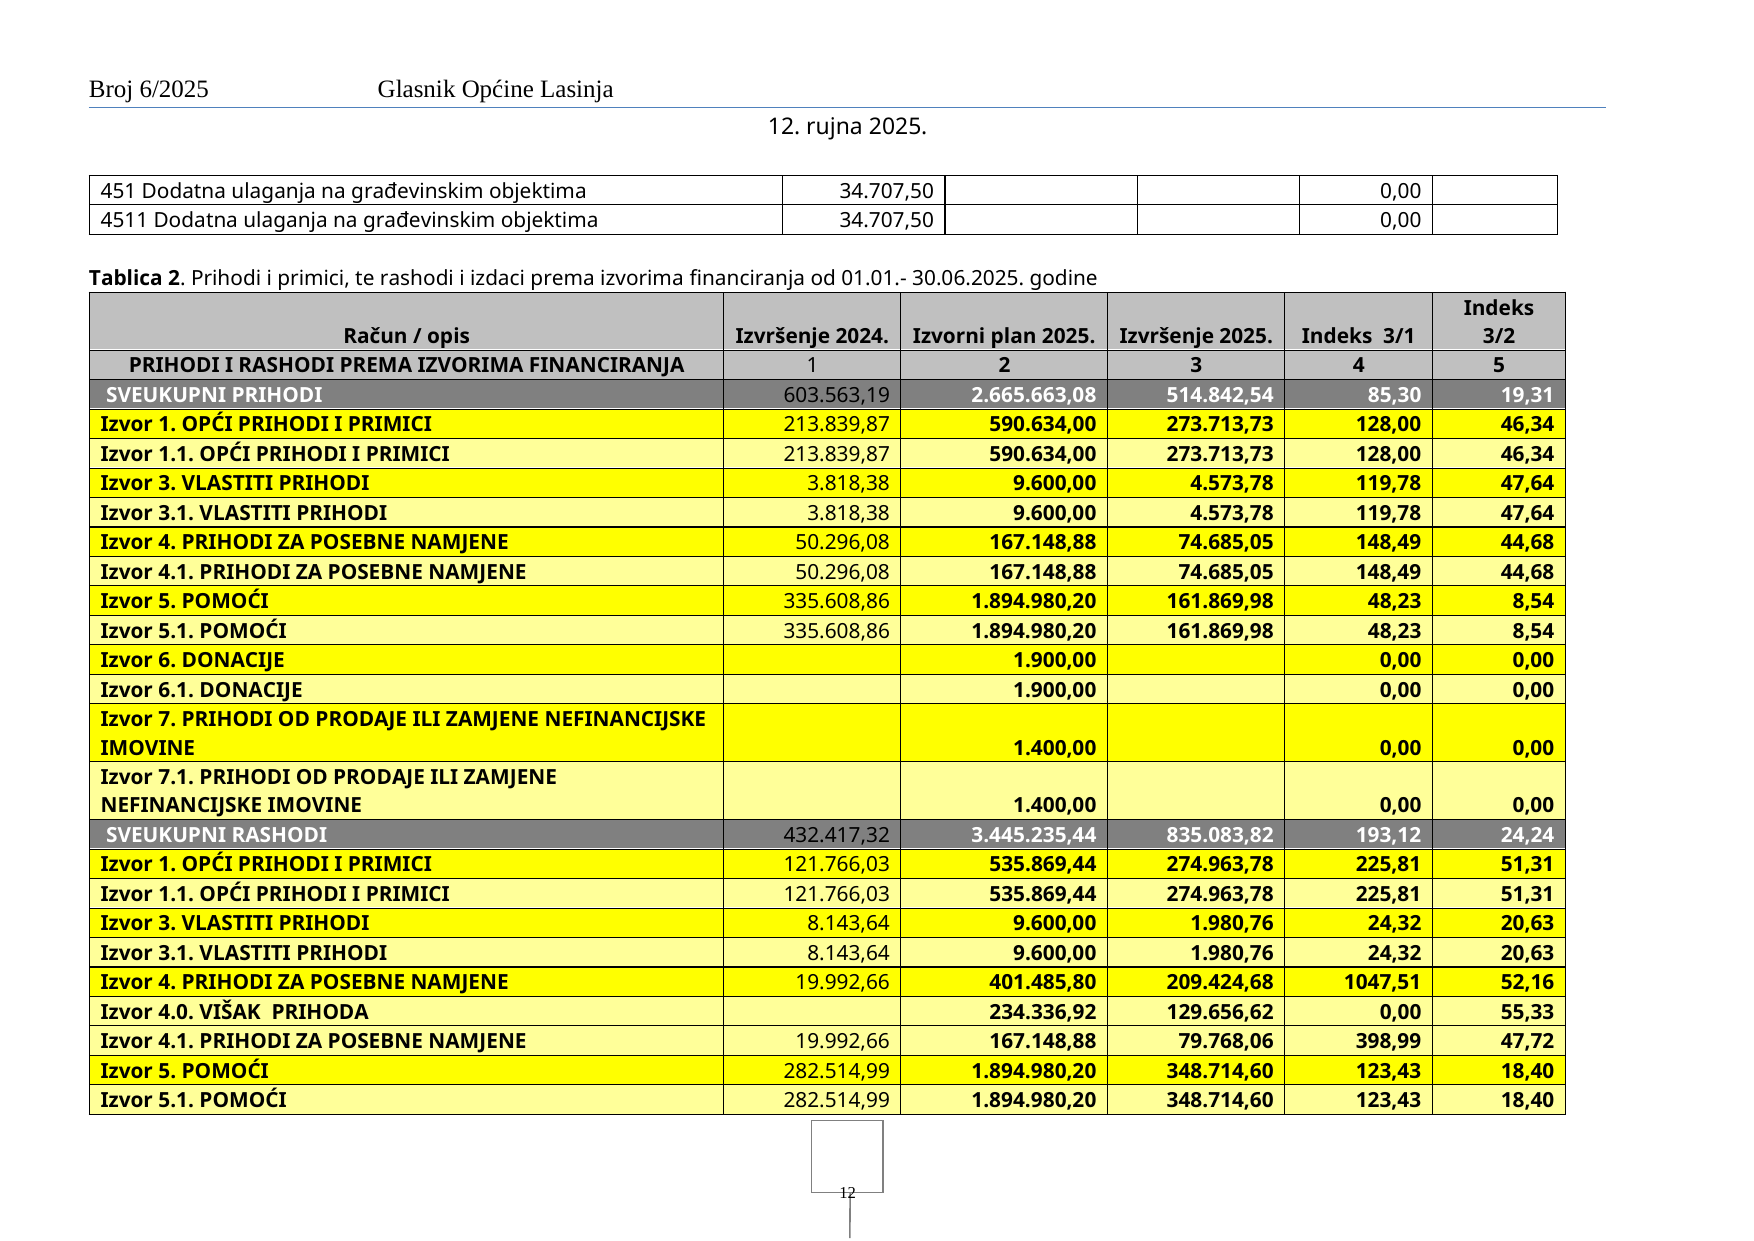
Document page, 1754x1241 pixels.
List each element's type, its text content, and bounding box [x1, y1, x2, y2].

table_cell 8.143,64 [724, 938, 900, 966]
table_cell 1.400,00 [901, 704, 1107, 761]
table_header Račun / opis [90, 293, 723, 349]
table_cell 161.869,98 [1108, 586, 1284, 615]
table_cell 18,40 [1433, 1056, 1565, 1084]
table_cell 225,81 [1285, 879, 1432, 907]
table_cell 0,00 [1433, 704, 1565, 761]
table_cell 0,00 [1433, 675, 1565, 703]
table_cell 46,34 [1433, 410, 1565, 438]
table_cell 603.563,19 [724, 380, 900, 408]
table_cell 398,99 [1285, 1026, 1432, 1055]
table_cell 3 [1108, 351, 1284, 379]
table_cell 590.634,00 [901, 439, 1107, 467]
table_cell 19.992,66 [724, 1026, 900, 1055]
table_cell 167.148,88 [901, 528, 1107, 556]
table_cell Izvor 4.1. PRIHODI ZA POSEBNE NAMJENE [90, 557, 723, 585]
table_cell 1.894.980,20 [901, 616, 1107, 644]
table_cell Izvor 7.1. PRIHODI OD PRODAJE ILI ZAMJENE NEFINANCIJSKE IMOVINE [90, 762, 723, 819]
table_cell [1108, 762, 1284, 819]
table_cell 128,00 [1285, 410, 1432, 438]
table_cell 9.600,00 [901, 938, 1107, 966]
table_cell Izvor 1. OPĆI PRIHODI I PRIMICI [90, 850, 723, 878]
table_cell SVEUKUPNI PRIHODI [90, 380, 723, 408]
table_cell 432.417,32 [724, 820, 900, 848]
table_cell Izvor 4. PRIHODI ZA POSEBNE NAMJENE [90, 528, 723, 556]
table_cell 119,78 [1285, 469, 1432, 497]
table_cell 273.713,73 [1108, 439, 1284, 467]
table_cell 348.714,60 [1108, 1085, 1284, 1114]
table_cell 1.900,00 [901, 645, 1107, 674]
table_cell 167.148,88 [901, 557, 1107, 585]
table_cell 4511 Dodatna ulaganja na građevinskim objektima [90, 205, 782, 234]
table_cell [724, 704, 900, 761]
table_cell 55,33 [1433, 997, 1565, 1025]
table_cell 79.768,06 [1108, 1026, 1284, 1055]
table_cell 4.573,78 [1108, 498, 1284, 526]
table_cell 50.296,08 [724, 528, 900, 556]
table_cell [1138, 176, 1299, 204]
table_cell 590.634,00 [901, 410, 1107, 438]
table_cell 282.514,99 [724, 1056, 900, 1084]
table_cell Izvor 3. VLASTITI PRIHODI [90, 469, 723, 497]
table_cell 48,23 [1285, 586, 1432, 615]
table_cell 121.766,03 [724, 850, 900, 878]
table_cell Izvor 6. DONACIJE [90, 645, 723, 674]
table_cell 34.707,50 [783, 205, 944, 234]
table_cell 1.980,76 [1108, 909, 1284, 937]
table_cell [1138, 205, 1299, 234]
table_cell [724, 762, 900, 819]
table_cell 129.656,62 [1108, 997, 1284, 1025]
table_cell Izvor 1.1. OPĆI PRIHODI I PRIMICI [90, 439, 723, 467]
table_cell 74.685,05 [1108, 557, 1284, 585]
table_cell 2 [901, 351, 1107, 379]
table_cell Izvor 3.1. VLASTITI PRIHODI [90, 498, 723, 526]
table_cell 225,81 [1285, 850, 1432, 878]
table_cell 148,49 [1285, 528, 1432, 556]
table_cell 335.608,86 [724, 616, 900, 644]
table_cell 51,31 [1433, 850, 1565, 878]
table_cell Izvor 5.1. POMOĆI [90, 616, 723, 644]
table_cell 282.514,99 [724, 1085, 900, 1114]
table_cell Izvor 1. OPĆI PRIHODI I PRIMICI [90, 410, 723, 438]
table_cell 0,00 [1300, 176, 1432, 204]
table_header Indeks 3/1 [1285, 293, 1432, 349]
table_cell 47,64 [1433, 469, 1565, 497]
table_cell 123,43 [1285, 1085, 1432, 1114]
table_cell 34.707,50 [783, 176, 944, 204]
table_cell 74.685,05 [1108, 528, 1284, 556]
table_cell 128,00 [1285, 439, 1432, 467]
table_cell 8,54 [1433, 586, 1565, 615]
table_cell 0,00 [1433, 762, 1565, 819]
table_cell Izvor 5. POMOĆI [90, 1056, 723, 1084]
table_cell 121.766,03 [724, 879, 900, 907]
table_cell Izvor 5. POMOĆI [90, 586, 723, 615]
table_cell 3.818,38 [724, 498, 900, 526]
table_cell 209.424,68 [1108, 968, 1284, 996]
table_cell 19,31 [1433, 380, 1565, 408]
table_cell 47,72 [1433, 1026, 1565, 1055]
table_cell 835.083,82 [1108, 820, 1284, 848]
table_cell 9.600,00 [901, 909, 1107, 937]
table_cell Izvor 4.1. PRIHODI ZA POSEBNE NAMJENE [90, 1026, 723, 1055]
table_cell [1433, 205, 1557, 234]
table_cell 401.485,80 [901, 968, 1107, 996]
table_cell 47,64 [1433, 498, 1565, 526]
table_cell [1433, 176, 1557, 204]
table_header Izvorni plan 2025. [901, 293, 1107, 349]
table_cell 1.894.980,20 [901, 586, 1107, 615]
table_cell [724, 997, 900, 1025]
table_cell 1047,51 [1285, 968, 1432, 996]
table_cell Izvor 3.1. VLASTITI PRIHODI [90, 938, 723, 966]
table_cell 1.894.980,20 [901, 1056, 1107, 1084]
table_cell 85,30 [1285, 380, 1432, 408]
table_cell 1 [724, 351, 900, 379]
table_cell 161.869,98 [1108, 616, 1284, 644]
table_cell 335.608,86 [724, 586, 900, 615]
table_cell 19.992,66 [724, 968, 900, 996]
table_cell Izvor 3. VLASTITI PRIHODI [90, 909, 723, 937]
table_cell 4.573,78 [1108, 469, 1284, 497]
table_cell 535.869,44 [901, 850, 1107, 878]
table_cell 451 Dodatna ulaganja na građevinskim objektima [90, 176, 782, 204]
table_cell 46,34 [1433, 439, 1565, 467]
table_cell 4 [1285, 351, 1432, 379]
table_cell 213.839,87 [724, 410, 900, 438]
table_cell [1108, 645, 1284, 674]
table_cell 0,00 [1285, 675, 1432, 703]
table_cell PRIHODI I RASHODI PREMA IZVORIMA FINANCIRANJA [90, 351, 723, 379]
table_cell 193,12 [1285, 820, 1432, 848]
table_cell [1108, 704, 1284, 761]
table_cell 1.900,00 [901, 675, 1107, 703]
table_cell 234.336,92 [901, 997, 1107, 1025]
table_cell 119,78 [1285, 498, 1432, 526]
table_cell Izvor 5.1. POMOĆI [90, 1085, 723, 1114]
table_cell 24,32 [1285, 909, 1432, 937]
table_cell 20,63 [1433, 938, 1565, 966]
table_cell [946, 205, 1137, 234]
table_cell 273.713,73 [1108, 410, 1284, 438]
table_cell [724, 645, 900, 674]
table_cell 1.980,76 [1108, 938, 1284, 966]
table_header Indeks 3/2 [1433, 293, 1565, 349]
table_cell 24,24 [1433, 820, 1565, 848]
table_cell SVEUKUPNI RASHODI [90, 820, 723, 848]
table_cell 8.143,64 [724, 909, 900, 937]
table_cell 0,00 [1433, 645, 1565, 674]
table_cell Izvor 7. PRIHODI OD PRODAJE ILI ZAMJENE NEFINANCIJSKE IMOVINE [90, 704, 723, 761]
table_cell 44,68 [1433, 557, 1565, 585]
table_cell 0,00 [1300, 205, 1432, 234]
table_cell Izvor 1.1. OPĆI PRIHODI I PRIMICI [90, 879, 723, 907]
table_cell 148,49 [1285, 557, 1432, 585]
table_cell 514.842,54 [1108, 380, 1284, 408]
table_cell 274.963,78 [1108, 879, 1284, 907]
table_cell 213.839,87 [724, 439, 900, 467]
table_cell 52,16 [1433, 968, 1565, 996]
table_cell 9.600,00 [901, 469, 1107, 497]
table_cell [1108, 675, 1284, 703]
table_cell 20,63 [1433, 909, 1565, 937]
table_header Izvršenje 2024. [724, 293, 900, 349]
table_cell [724, 675, 900, 703]
table_cell 9.600,00 [901, 498, 1107, 526]
table_cell 0,00 [1285, 997, 1432, 1025]
table_header Izvršenje 2025. [1108, 293, 1284, 349]
table_cell [946, 176, 1137, 204]
table_cell 50.296,08 [724, 557, 900, 585]
table_cell 51,31 [1433, 879, 1565, 907]
table_cell 535.869,44 [901, 879, 1107, 907]
table_cell 8,54 [1433, 616, 1565, 644]
table_cell 24,32 [1285, 938, 1432, 966]
table_cell 348.714,60 [1108, 1056, 1284, 1084]
table_cell 1.400,00 [901, 762, 1107, 819]
table_cell 0,00 [1285, 762, 1432, 819]
table_cell 18,40 [1433, 1085, 1565, 1114]
table_cell 167.148,88 [901, 1026, 1107, 1055]
table_cell 123,43 [1285, 1056, 1432, 1084]
table_cell 44,68 [1433, 528, 1565, 556]
table_cell 0,00 [1285, 645, 1432, 674]
table_cell 1.894.980,20 [901, 1085, 1107, 1114]
table_cell Izvor 4.0. VIŠAK PRIHODA [90, 997, 723, 1025]
text Tablica 2. Prihodi i primici, te rashodi i izdaci prema izvorima financiranja od 01.01.- 30.06.2025. godine [89, 263, 1606, 292]
table_cell 2.665.663,08 [901, 380, 1107, 408]
table_cell 5 [1433, 351, 1565, 379]
table_cell 3.818,38 [724, 469, 900, 497]
table_cell 274.963,78 [1108, 850, 1284, 878]
table_cell Izvor 6.1. DONACIJE [90, 675, 723, 703]
table_cell Izvor 4. PRIHODI ZA POSEBNE NAMJENE [90, 968, 723, 996]
table_cell 3.445.235,44 [901, 820, 1107, 848]
table_cell 48,23 [1285, 616, 1432, 644]
table_cell 0,00 [1285, 704, 1432, 761]
